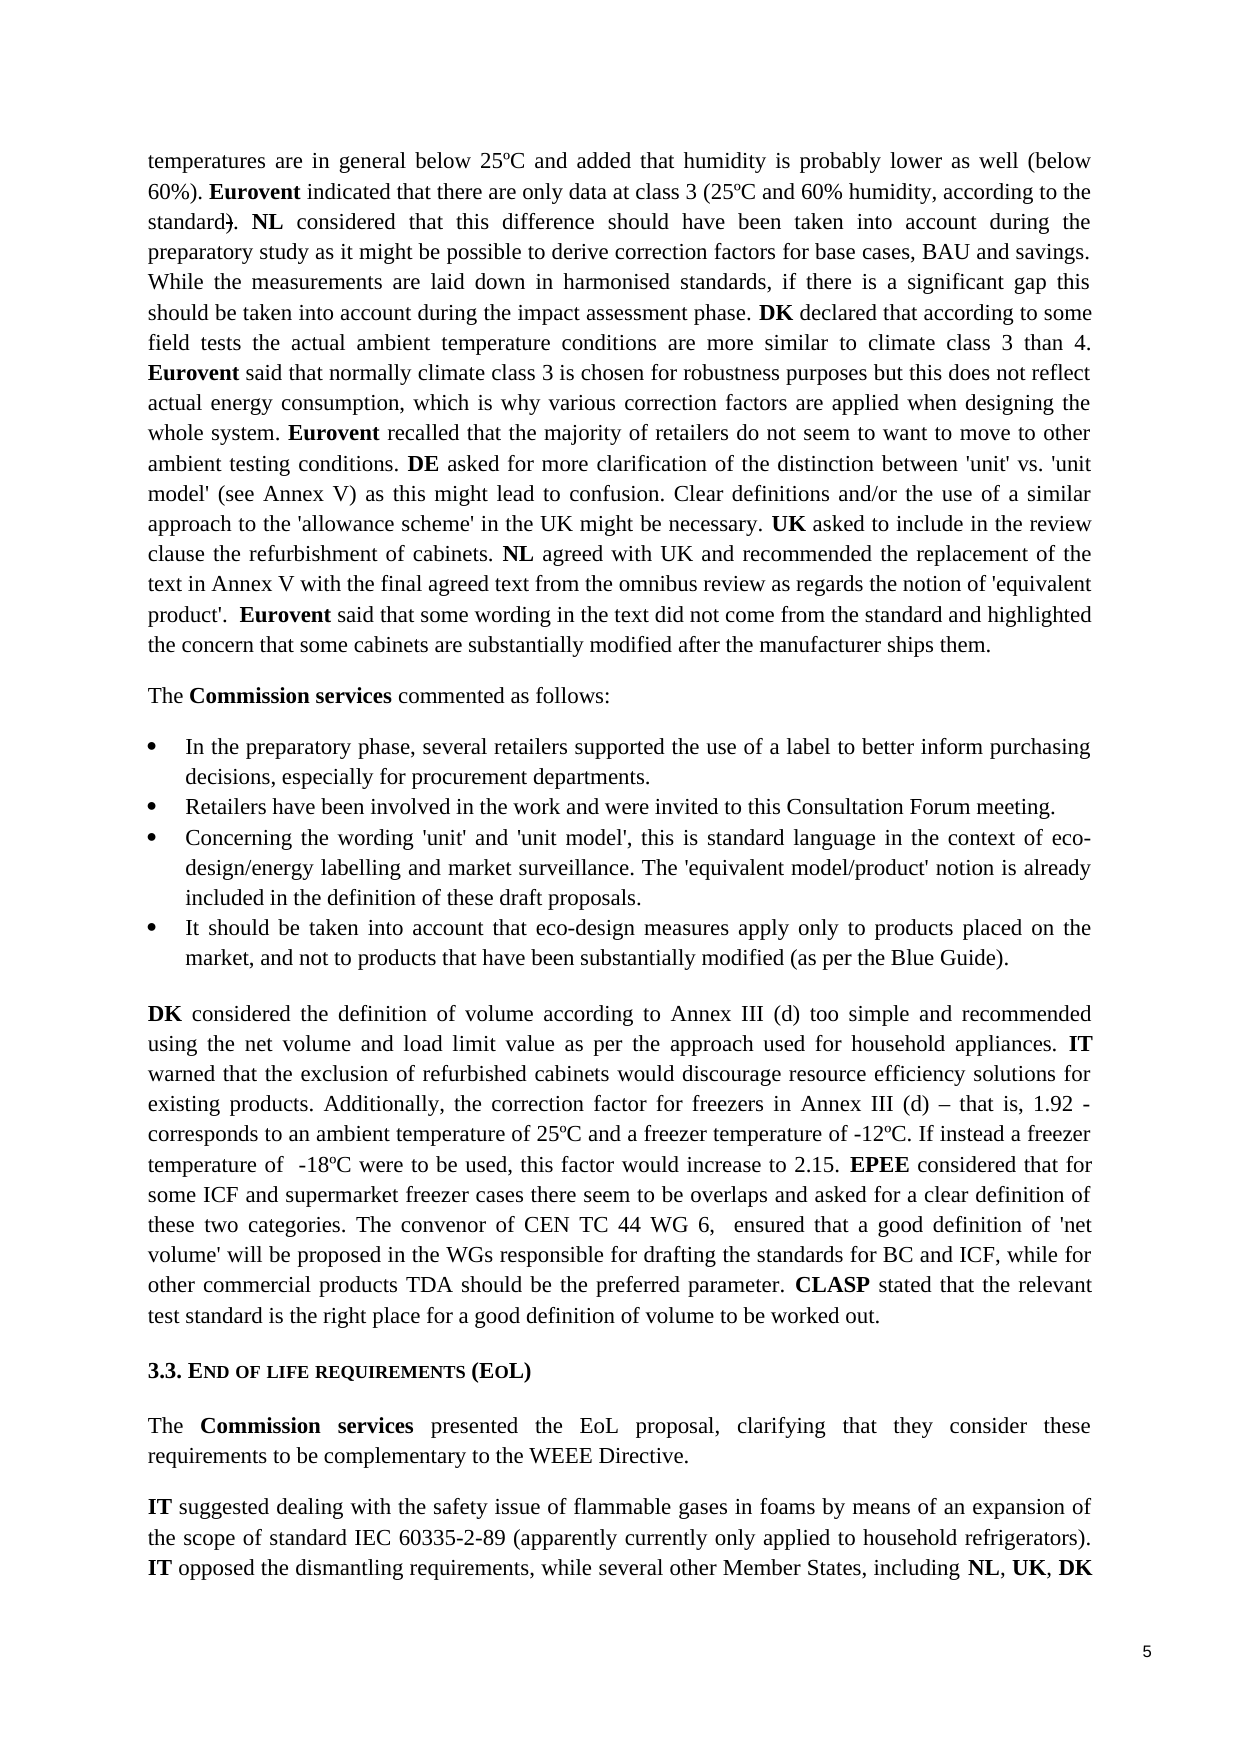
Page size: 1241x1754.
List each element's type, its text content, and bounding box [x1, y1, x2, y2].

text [148, 148, 1093, 657]
list In the preparatory phase, several retailers supported the use of a label to better inform purchasing decisions, especially for procurement departments. [148, 733, 1093, 789]
list Concerning the wording 'unit' and 'unit model', this is standard language in the context of eco-design/energy labelling and market surveillance. The 'equivalent model/product' notion is already included in the definition of these draft proposals. [148, 824, 1093, 910]
list Retailers have been involved in the work and were invited to this Consultation Forum meeting. [148, 793, 1093, 820]
text The Commission services commented as follows: [148, 682, 1093, 708]
text The Commission services presented the EoL proposal, clarifying that they consider these requirements to be complementary to the WEEE Directive. [148, 1412, 1093, 1469]
text DK considered the definition of volume according to Annex III (d) too simple and recommended using the net volume and load limit value as per the approach used for household appliances. IT warned that the exclusion of refurbished cabinets would discourage resource efficiency solutions for existing products. Additionally, the correction factor for freezers in Annex III (d) – that is, 1.92 - corresponds to an ambient temperature of 25ºC and a freezer temperature of -12ºC. If instead a freezer temperature of -18ºC were to be used, this factor would increase to 2.15. EPEE considered that for some ICF and supermarket freezer cases there seem to be overlaps and asked for a clear definition of these two categories. The convenor of CEN TC 44 WG 6, ensured that a good definition of 'net volume' will be proposed in the WGs responsible for drafting the standards for BC and ICF, while for other commercial products TDA should be the preferred parameter. CLASP stated that the relevant test standard is the right place for a good definition of volume to be worked out. [148, 1000, 1093, 1328]
list It should be taken into account that eco-design measures apply only to products placed on the market, and not to products that have been substantially modified (as per the Blue Guide). [148, 914, 1093, 971]
subtitle 3.3. End of life requirements (EoL) [148, 1357, 1093, 1383]
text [148, 1493, 1093, 1580]
